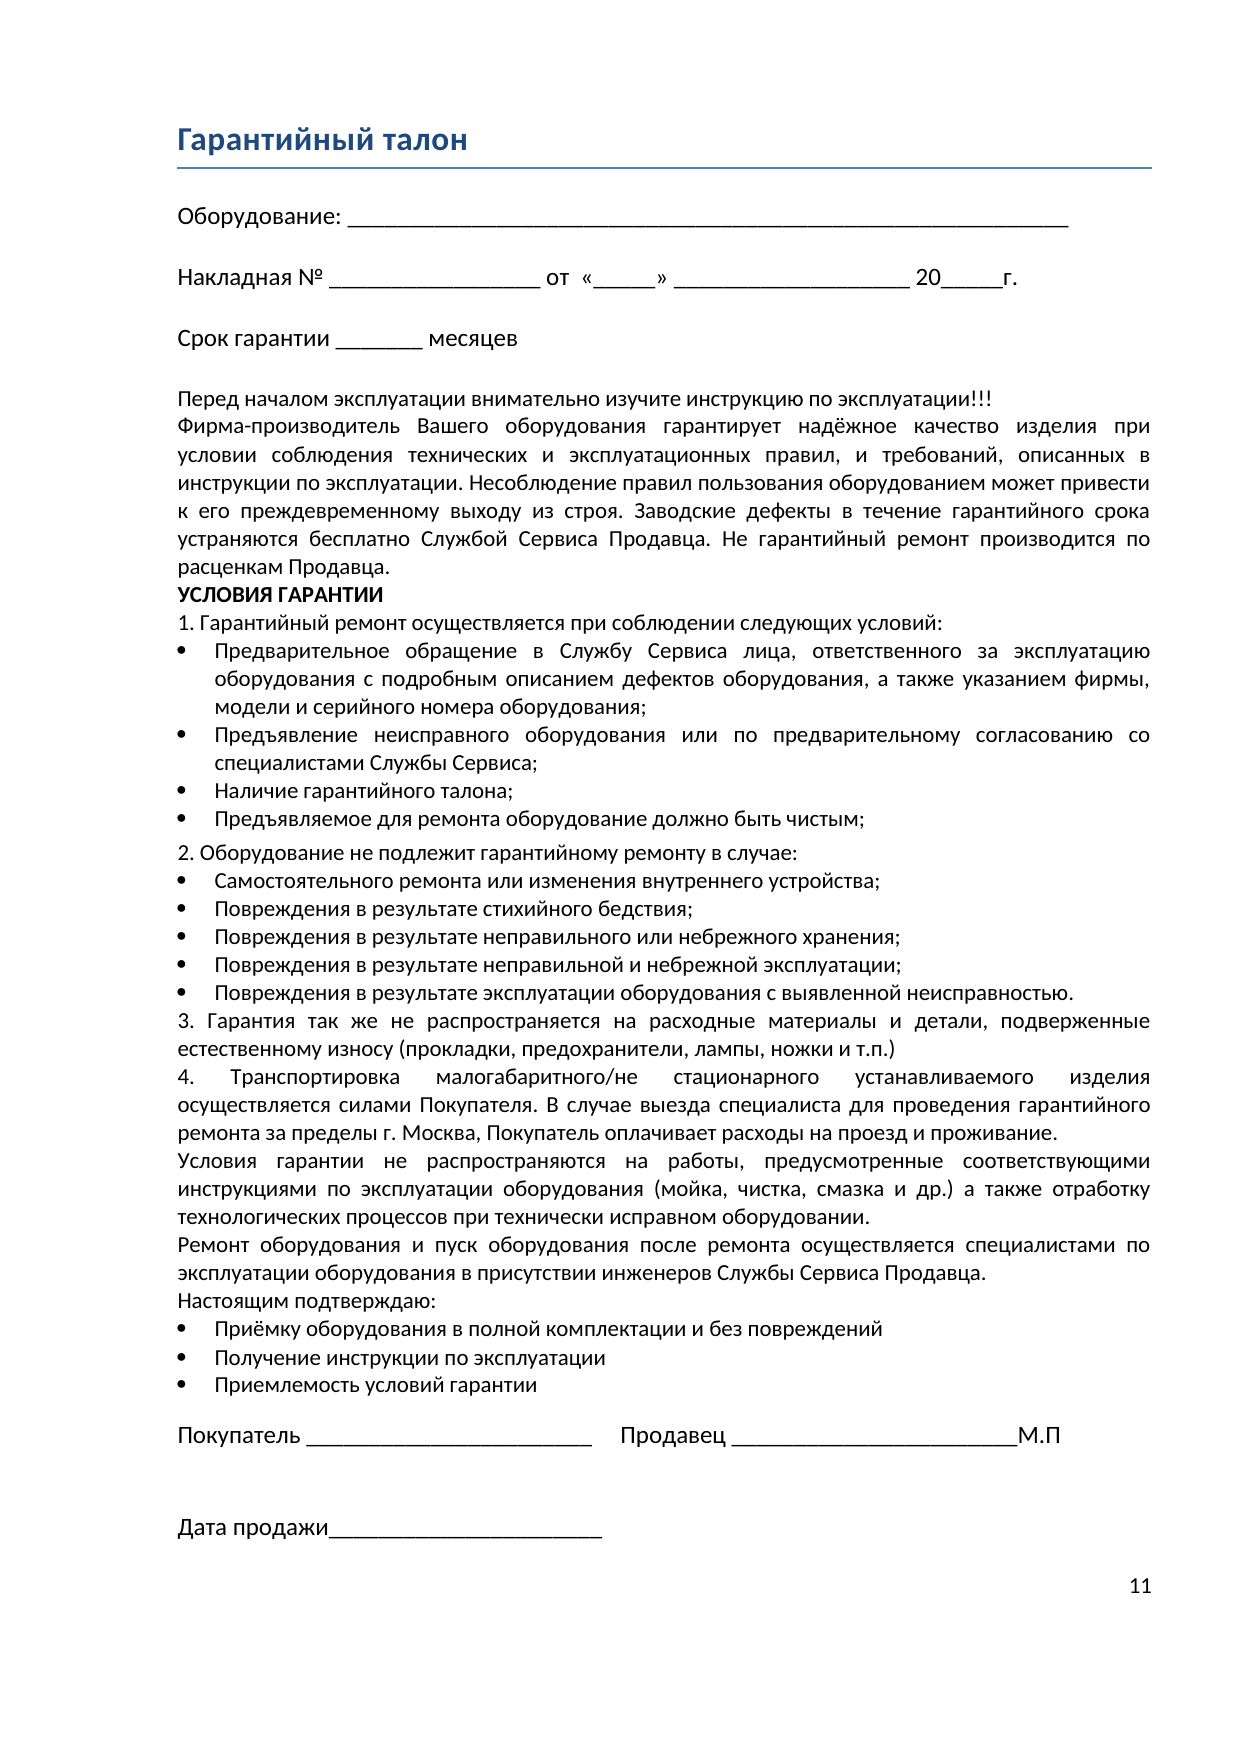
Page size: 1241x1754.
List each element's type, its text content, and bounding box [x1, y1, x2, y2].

list Приемлемость условий гарантии [177, 1371, 1152, 1399]
text УСЛОВИЯ ГАРАНТИИ [177, 580, 1152, 608]
text Оборудование: __________________________________________________________ [177, 201, 1152, 231]
list Предъявление неисправного оборудования или по предварительному согласованию со специалистами Службы Сервиса; [177, 720, 1152, 776]
list Повреждения в результате неправильного или небрежного хранения; [177, 922, 1152, 950]
list Приёмку оборудования в полной комплектации и без повреждений [177, 1314, 1152, 1343]
text 1. Гарантийный ремонт осуществляется при соблюдении следующих условий: [177, 608, 1152, 636]
text Фирма-производитель Вашего оборудования гарантирует надёжное качество изделия при условии соблюдения технических и эксплуатационных правил, и требований, описанных в инструкции по эксплуатации. Несоблюдение правил пользования оборудованием может привести к его преждевременному выходу из строя. Заводские дефекты в течение гарантийного срока устраняются бесплатно Службой Сервиса Продавца. Не гарантийный ремонт производится по расценкам Продавца. [177, 412, 1152, 580]
list Предъявляемое для ремонта оборудование должно быть чистым; [177, 804, 1152, 832]
text Условия гарантии не распространяются на работы, предусмотренные соответствующими инструкциями по эксплуатации оборудования (мойка, чистка, смазка и др.) а также отработку технологических процессов при технически исправном оборудовании. [177, 1146, 1152, 1231]
title Гарантийный талон [177, 118, 1152, 167]
list Предварительное обращение в Службу Сервиса лица, ответственного за эксплуатацию оборудования с подробным описанием дефектов оборудования, а также указанием фирмы, модели и серийного номера оборудования; [177, 636, 1152, 720]
list Повреждения в результате неправильной и небрежной эксплуатации; [177, 950, 1152, 978]
list Самостоятельного ремонта или изменения внутреннего устройства; [177, 866, 1152, 894]
text 3. Гарантия так же не распространяется на расходные материалы и детали, подверженные естественному износу (прокладки, предохранители, лампы, ножки и т.п.) [177, 1006, 1152, 1062]
list Повреждения в результате эксплуатации оборудования с выявленной неисправностью. [177, 978, 1152, 1006]
list Повреждения в результате стихийного бедствия; [177, 894, 1152, 922]
text Ремонт оборудования и пуск оборудования после ремонта осуществляется специалистами по эксплуатации оборудования в присутствии инженеров Службы Сервиса Продавца. [177, 1231, 1152, 1287]
text Покупатель _______________________ Продавец _______________________М.П [177, 1419, 1152, 1450]
text Накладная № _________________ от «_____» ___________________ 20_____г. [177, 262, 1152, 292]
text Настоящим подтверждаю: [177, 1287, 1152, 1314]
text Срок гарантии _______ месяцев [177, 323, 1152, 353]
list Наличие гарантийного талона; [177, 776, 1152, 804]
list Получение инструкции по эксплуатации [177, 1343, 1152, 1371]
text Перед началом эксплуатации внимательно изучите инструкцию по эксплуатации!!! [177, 384, 1152, 412]
text Дата продажи______________________ [177, 1511, 1152, 1542]
text 2. Оборудование не подлежит гарантийному ремонту в случае: [177, 838, 1152, 866]
text 4. Транспортировка малогабаритного/не стационарного устанавливаемого изделия осуществляется силами Покупателя. В случае выезда специалиста для проведения гарантийного ремонта за пределы г. Москва, Покупатель оплачивает расходы на проезд и проживание. [177, 1062, 1152, 1146]
